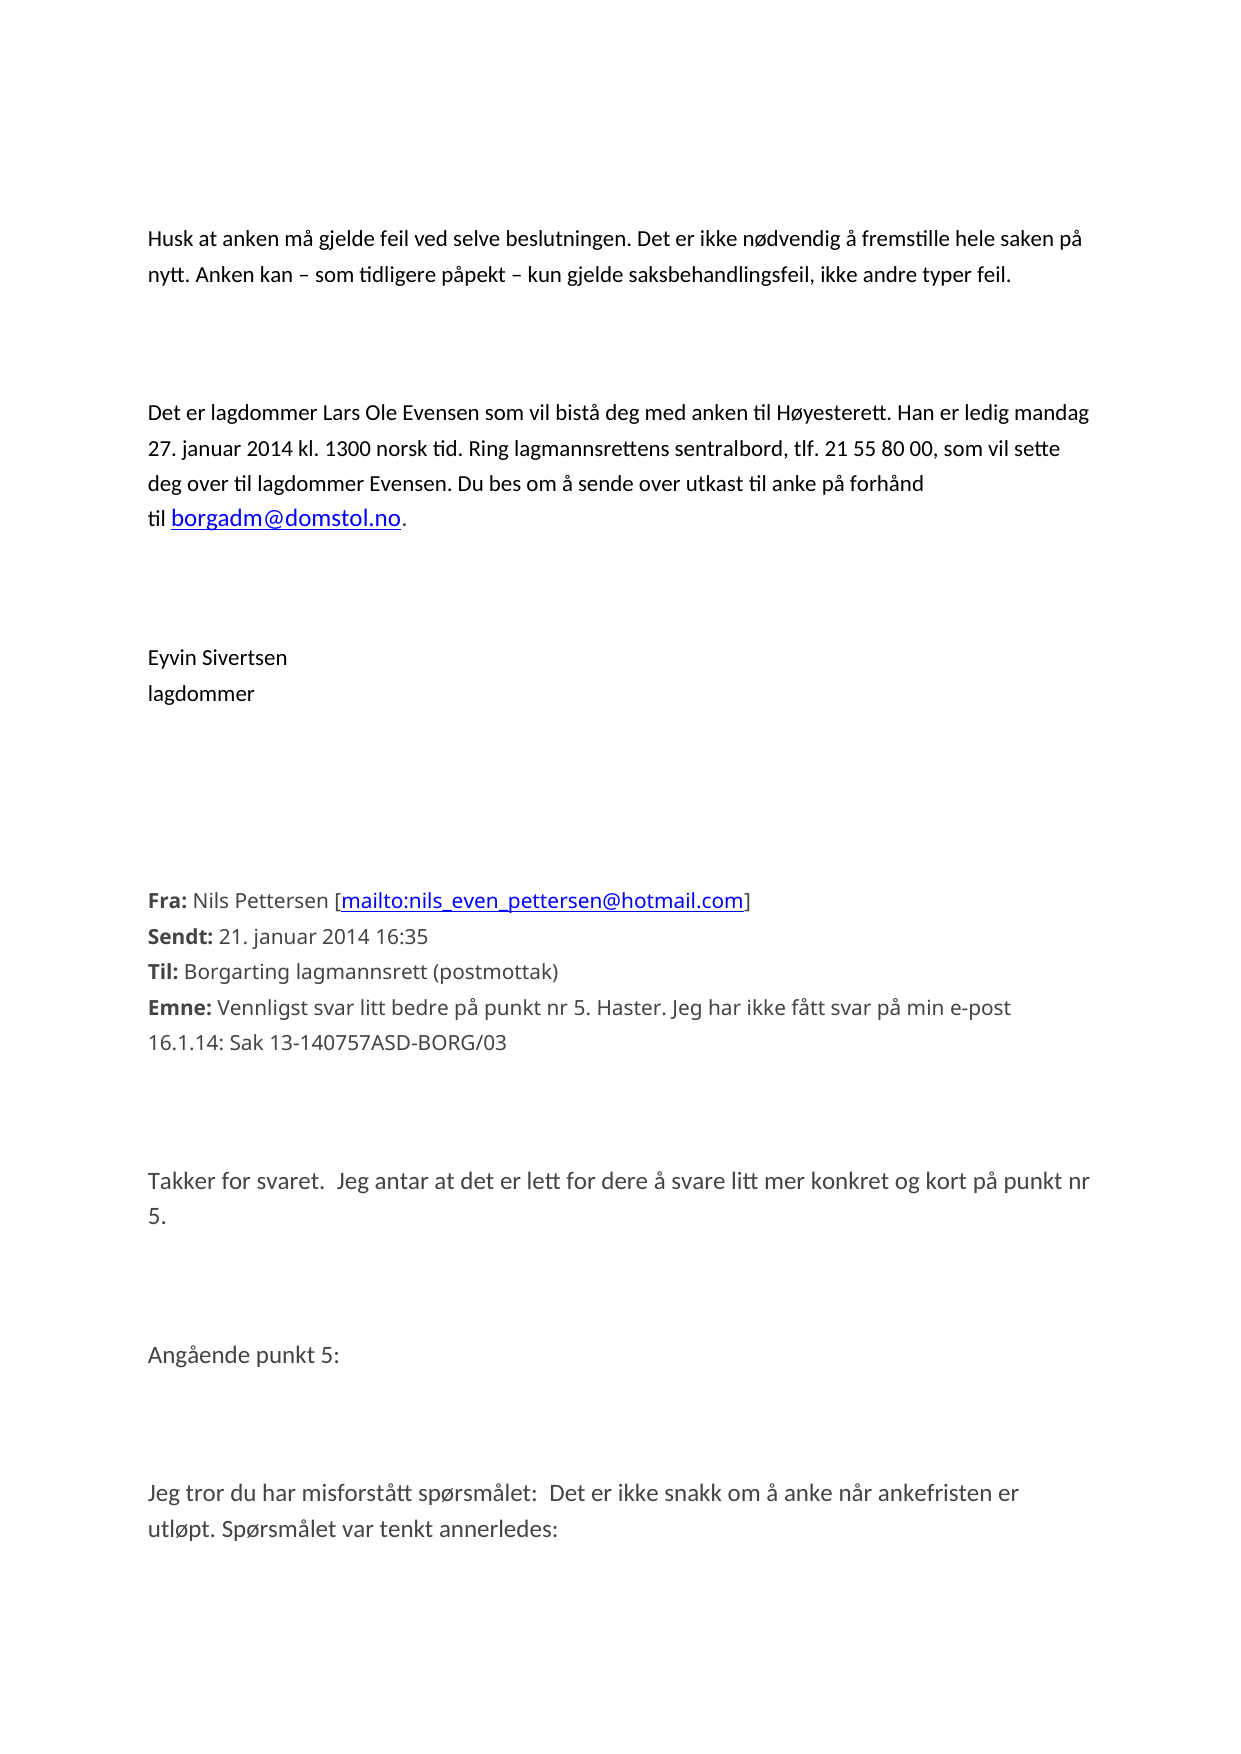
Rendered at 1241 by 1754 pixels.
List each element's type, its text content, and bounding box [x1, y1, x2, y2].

text Eyvin Sivertsen lagdommer [148, 636, 1093, 707]
text Jeg tror du har misforstått spørsmålet: Det er ikke snakk om å anke når ankefristen er utløpt. Spørsmålet var tenkt annerledes: [148, 1473, 1093, 1544]
text Det er lagdommer Lars Ole Evensen som vil bistå deg med anken til Høyesterett. Han er ledig mandag 27. januar 2014 kl. 1300 norsk tid. Ring lagmannsrettens sentralbord, tlf. 21 55 80 00, som vil sette deg over til lagdommer Evensen. Du bes om å sende over utkast til anke på forhånd til borgadm@domstol.no. [148, 391, 1093, 533]
text Husk at anken må gjelde feil ved selve beslutningen. Det er ikke nødvendig å fremstille hele saken på nytt. Anken kan – som tidligere påpekt – kun gjelde saksbehandlingsfeil, ikke andre typer feil. [148, 217, 1093, 288]
text Fra: Nils Pettersen [mailto:nils_even_pettersen@hotmail.com] Sendt: 21. januar 2014 16:35 Til: Borgarting lagmannsrett (postmottak) Emne: Vennligst svar litt bedre på punkt nr 5. Haster. Jeg har ikke fått svar på min e-post 16.1.14: Sak 13-140757ASD-BORG/03 [148, 879, 1093, 1057]
text Takker for svaret. Jeg antar at det er lett for dere å svare litt mer konkret og kort på punkt nr 5. [148, 1160, 1093, 1231]
text Angående punkt 5: [148, 1334, 1093, 1369]
